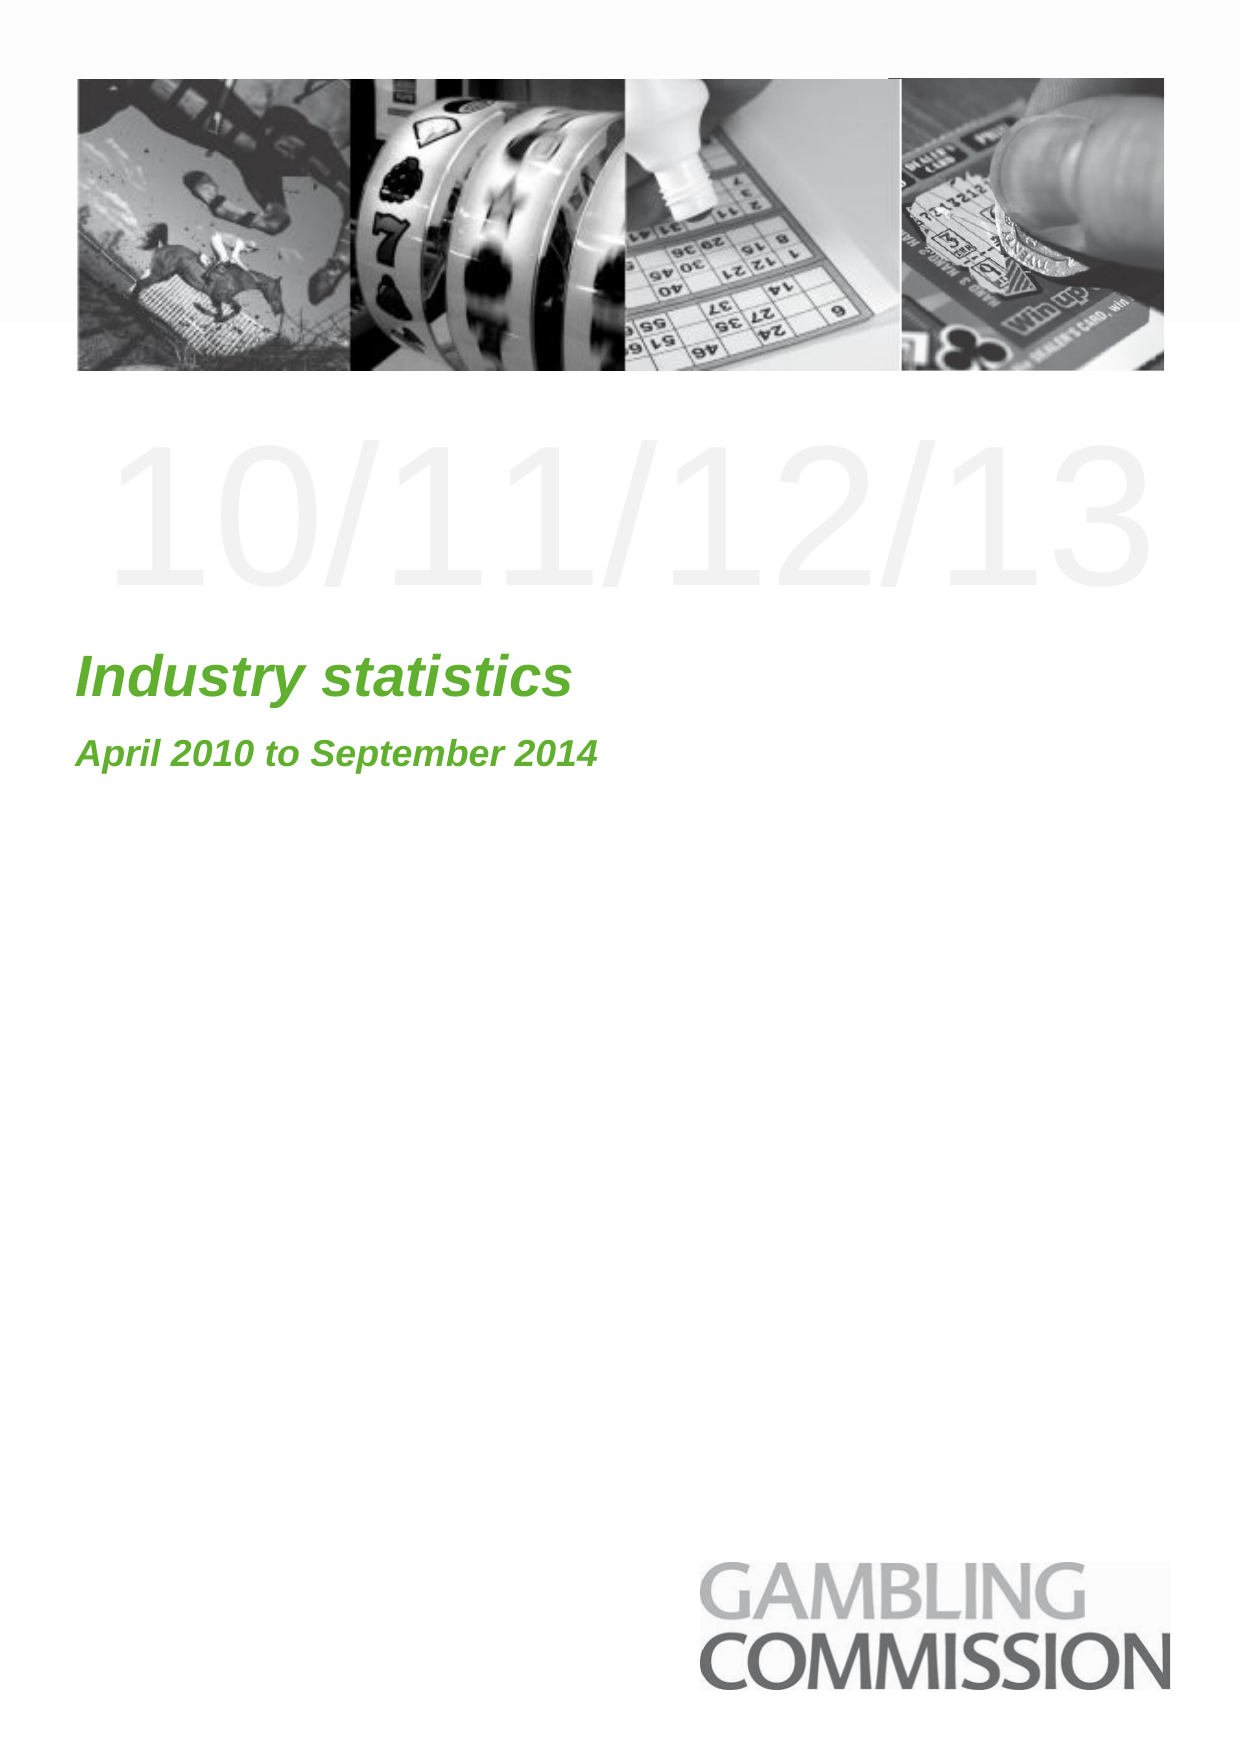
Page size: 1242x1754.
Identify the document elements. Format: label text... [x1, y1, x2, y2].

text Industry statistics [75, 642, 1177, 709]
picture [700, 1562, 1171, 1690]
picture [76, 78, 1166, 371]
text April 2010 to September 2014 [75, 731, 1177, 774]
